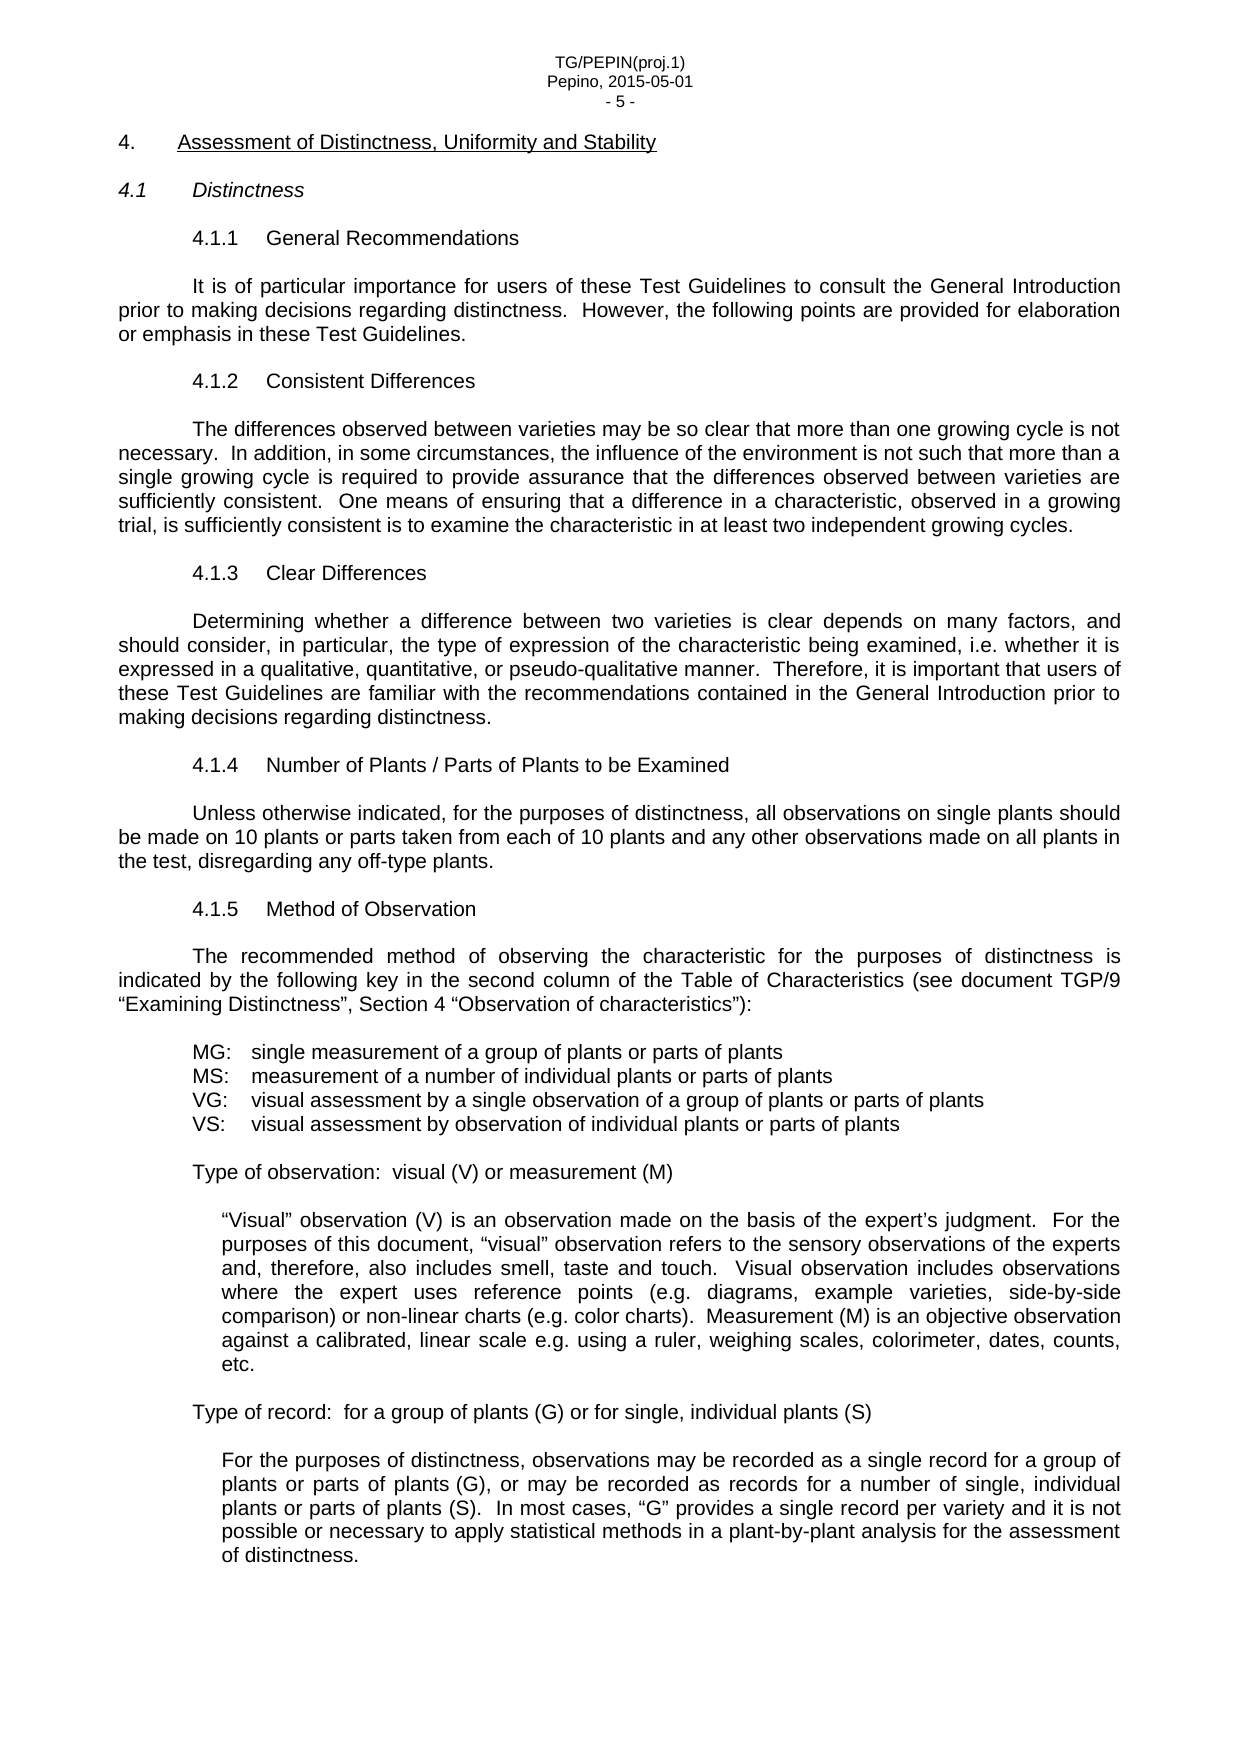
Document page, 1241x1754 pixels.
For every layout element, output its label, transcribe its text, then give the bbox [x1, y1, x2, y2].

text Unless otherwise indicated, for the purposes of distinctness, all observations on single plants should be made on 10 plants or parts taken from each of 10 plants and any other observations made on all plants in the test, disregarding any off-type plants. [118, 801, 1122, 872]
text It is of particular importance for users of these Test Guidelines to consult the General Introduction prior to making decisions regarding distinctness. However, the following points are provided for elaboration or emphasis in these Test Guidelines. [118, 273, 1122, 345]
text For the purposes of distinctness, observations may be recorded as a single record for a group of plants or parts of plants (G), or may be recorded as records for a number of single, individual plants or parts of plants (S). In most cases, “G” provides a single record per variety and it is not possible or necessary to apply statistical methods in a plant-by-plant analysis for the assessment of distinctness. [221, 1447, 1122, 1567]
text VS: visual assessment by observation of individual plants or parts of plants [192, 1112, 1122, 1136]
subtitle 4.1 Distinctness [118, 178, 1122, 202]
subtitle 4.1.1 General Recommendations [192, 226, 1122, 249]
subtitle Assessment of Distinctness, Uniformity and Stability [118, 130, 1122, 154]
subtitle 4.1.3 Clear Differences [192, 561, 1122, 585]
subtitle 4.1.5 Method of Observation [192, 896, 1122, 920]
text “Visual” observation (V) is an observation made on the basis of the expert’s judgment. For the purposes of this document, “visual” observation refers to the sensory observations of the experts and, therefore, also includes smell, taste and touch. Visual observation includes observations where the expert uses reference points (e.g. diagrams, example varieties, side-by-side comparison) or non-linear charts (e.g. color charts). Measurement (M) is an objective observation against a calibrated, linear scale e.g. using a ruler, weighing scales, colorimeter, dates, counts, etc. [221, 1208, 1122, 1376]
text MG: single measurement of a group of plants or parts of plants [192, 1040, 1122, 1064]
text Type of record: for a group of plants (G) or for single, individual plants (S) [192, 1399, 1122, 1423]
subtitle 4.1.4 Number of Plants / Parts of Plants to be Examined [192, 753, 1122, 777]
text The differences observed between varieties may be so clear that more than one growing cycle is not necessary. In addition, in some circumstances, the influence of the environment is not such that more than a single growing cycle is required to provide assurance that the differences observed between varieties are sufficiently consistent. One means of ensuring that a difference in a characteristic, observed in a growing trial, is sufficiently consistent is to examine the characteristic in at least two independent growing cycles. [118, 417, 1122, 537]
text MS: measurement of a number of individual plants or parts of plants [192, 1064, 1122, 1088]
subtitle 4.1.2 Consistent Differences [192, 369, 1122, 393]
text VG: visual assessment by a single observation of a group of plants or parts of plants [192, 1088, 1122, 1112]
text The recommended method of observing the characteristic for the purposes of distinctness is indicated by the following key in the second column of the Table of Characteristics (see document TGP/9 “Examining Distinctness”, Section 4 “Observation of characteristics”): [118, 944, 1122, 1016]
text Determining whether a difference between two varieties is clear depends on many factors, and should consider, in particular, the type of expression of the characteristic being examined, i.e. whether it is expressed in a qualitative, quantitative, or pseudo-qualitative manner. Therefore, it is important that users of these Test Guidelines are familiar with the recommendations contained in the General Introduction prior to making decisions regarding distinctness. [118, 609, 1122, 729]
text Type of observation: visual (V) or measurement (M) [192, 1160, 1122, 1184]
